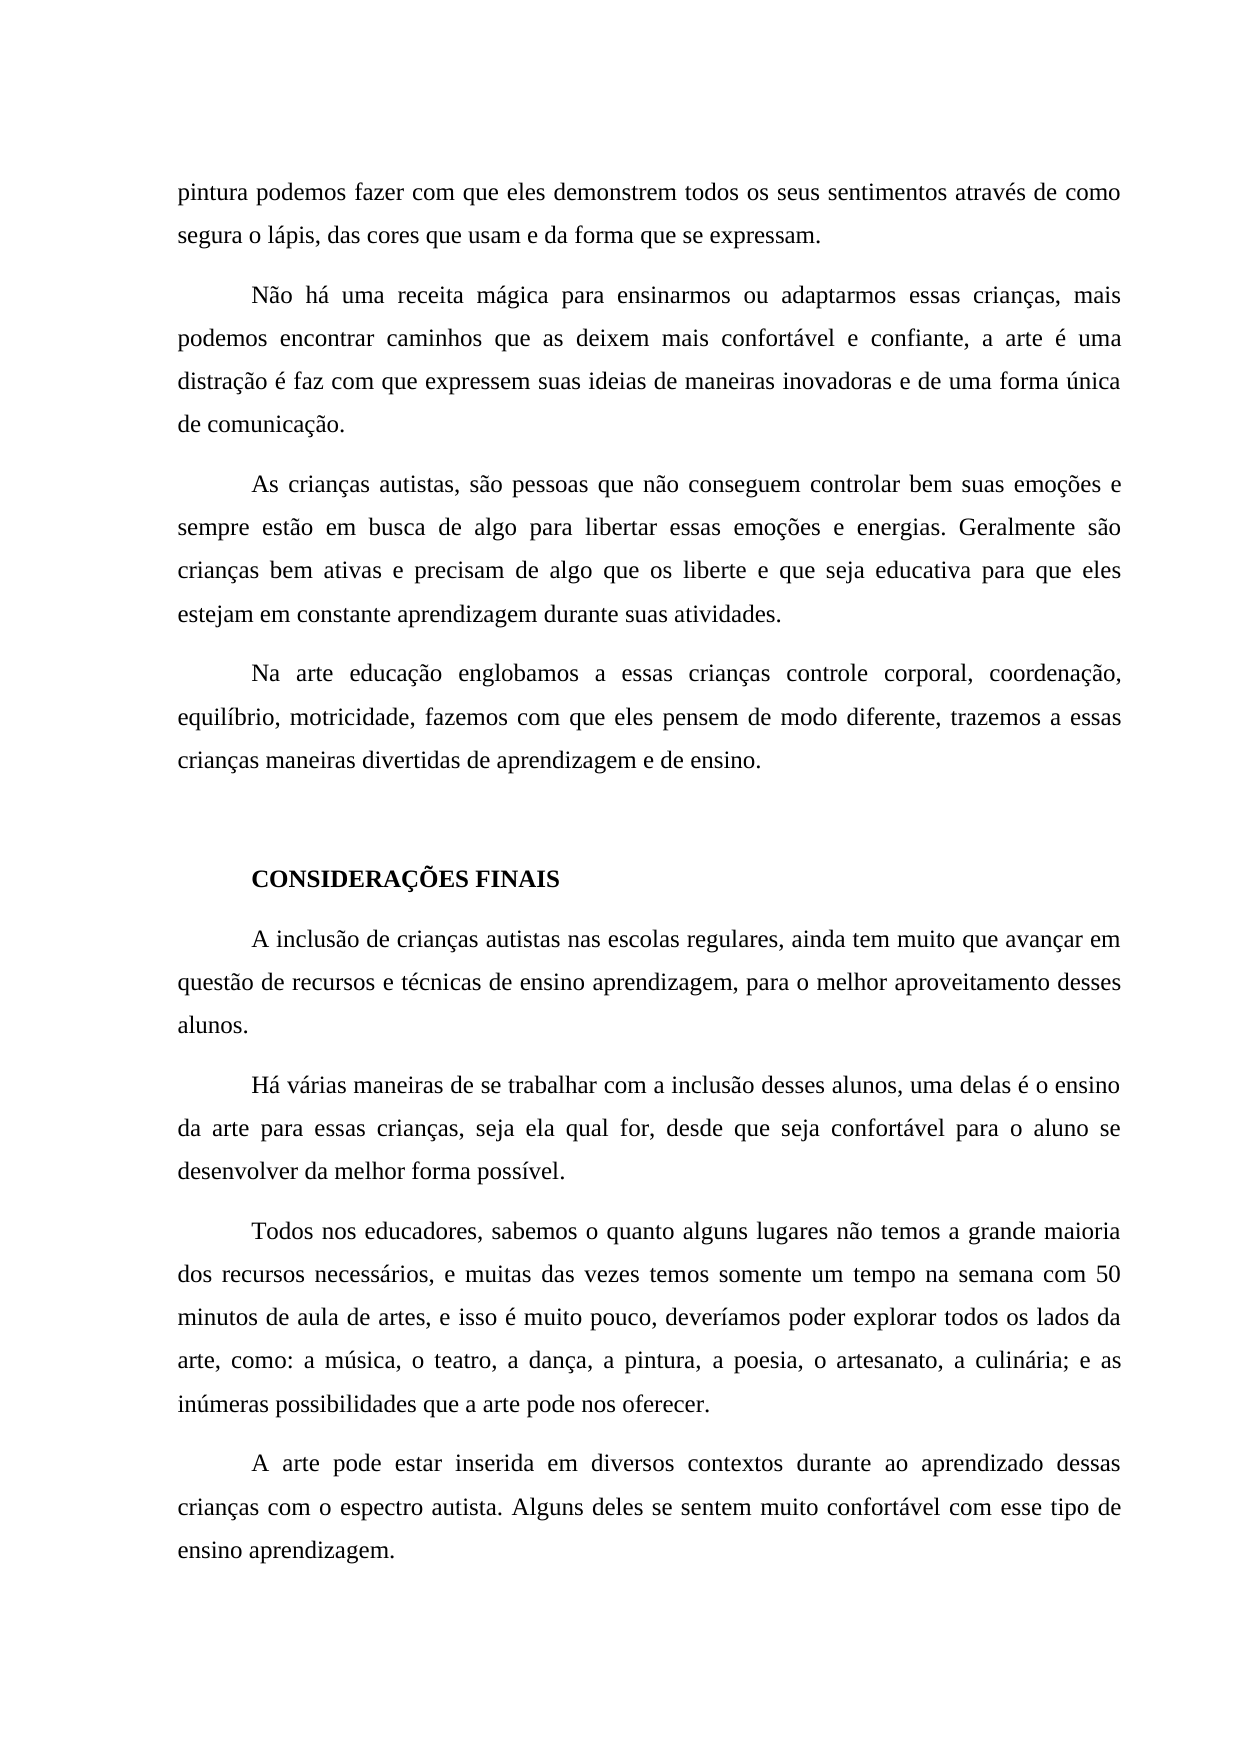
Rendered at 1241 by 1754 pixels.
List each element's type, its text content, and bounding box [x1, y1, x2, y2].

text Na arte educação englobamos a essas crianças controle corporal, coordenação, equilíbrio, motricidade, fazemos com que eles pensem de modo diferente, trazemos a essas crianças maneiras divertidas de aprendizagem e de ensino. [177, 658, 1122, 702]
text A inclusão de crianças autistas nas escolas regulares, ainda tem muito que avançar em questão de recursos e técnicas de ensino aprendizagem, para o melhor aproveitamento desses alunos. [177, 924, 1122, 1039]
text Na arte educação englobamos a essas crianças controle corporal, coordenação, equilíbrio, motricidade, fazemos com que eles pensem de modo diferente, trazemos a essas crianças maneiras divertidas de aprendizagem e de ensino. [177, 730, 1122, 773]
text A arte pode estar inserida em diversos contextos durante ao aprendizado dessas crianças com o espectro autista. Alguns deles se sentem muito confortável com esse tipo de ensino aprendizagem. [177, 1520, 1122, 1563]
text Há várias maneiras de se trabalhar com a inclusão desses alunos, uma delas é o ensino da arte para essas crianças, seja ela qual for, desde que seja confortável para o aluno se desenvolver da melhor forma possível. [177, 1070, 1122, 1185]
text Todos nos educadores, sabemos o quanto alguns lugares não temos a grande maioria dos recursos necessários, e muitas das vezes temos somente um tempo na semana com 50 minutos de aula de artes, e isso é muito pouco, deveríamos poder explorar todos os lados da arte, como: a música, o teatro, a dança, a pintura, a poesia, o artesanato, a culinária; e as inúmeras possibilidades que a arte pode nos oferecer. [177, 1216, 1122, 1417]
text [177, 177, 1122, 249]
text A arte pode estar inserida em diversos contextos durante ao aprendizado dessas crianças com o espectro autista. Alguns deles se sentem muito confortável com esse tipo de ensino aprendizagem. [177, 1448, 1122, 1492]
text As crianças autistas, são pessoas que não conseguem controlar bem suas emoções e sempre estão em busca de algo para libertar essas emoções e energias. Geralmente são crianças bem ativas e precisam de algo que os liberte e que seja educativa para que eles estejam em constante aprendizagem durante suas atividades. [177, 469, 1122, 627]
text Não há uma receita mágica para ensinarmos ou adaptarmos essas crianças, mais podemos encontrar caminhos que as deixem mais confortável e confiante, a arte é uma distração é faz com que expressem suas ideias de maneiras inovadoras e de uma forma única de comunicação. [177, 280, 1122, 438]
text CONSIDERAÇÕES FINAIS [177, 864, 1122, 893]
